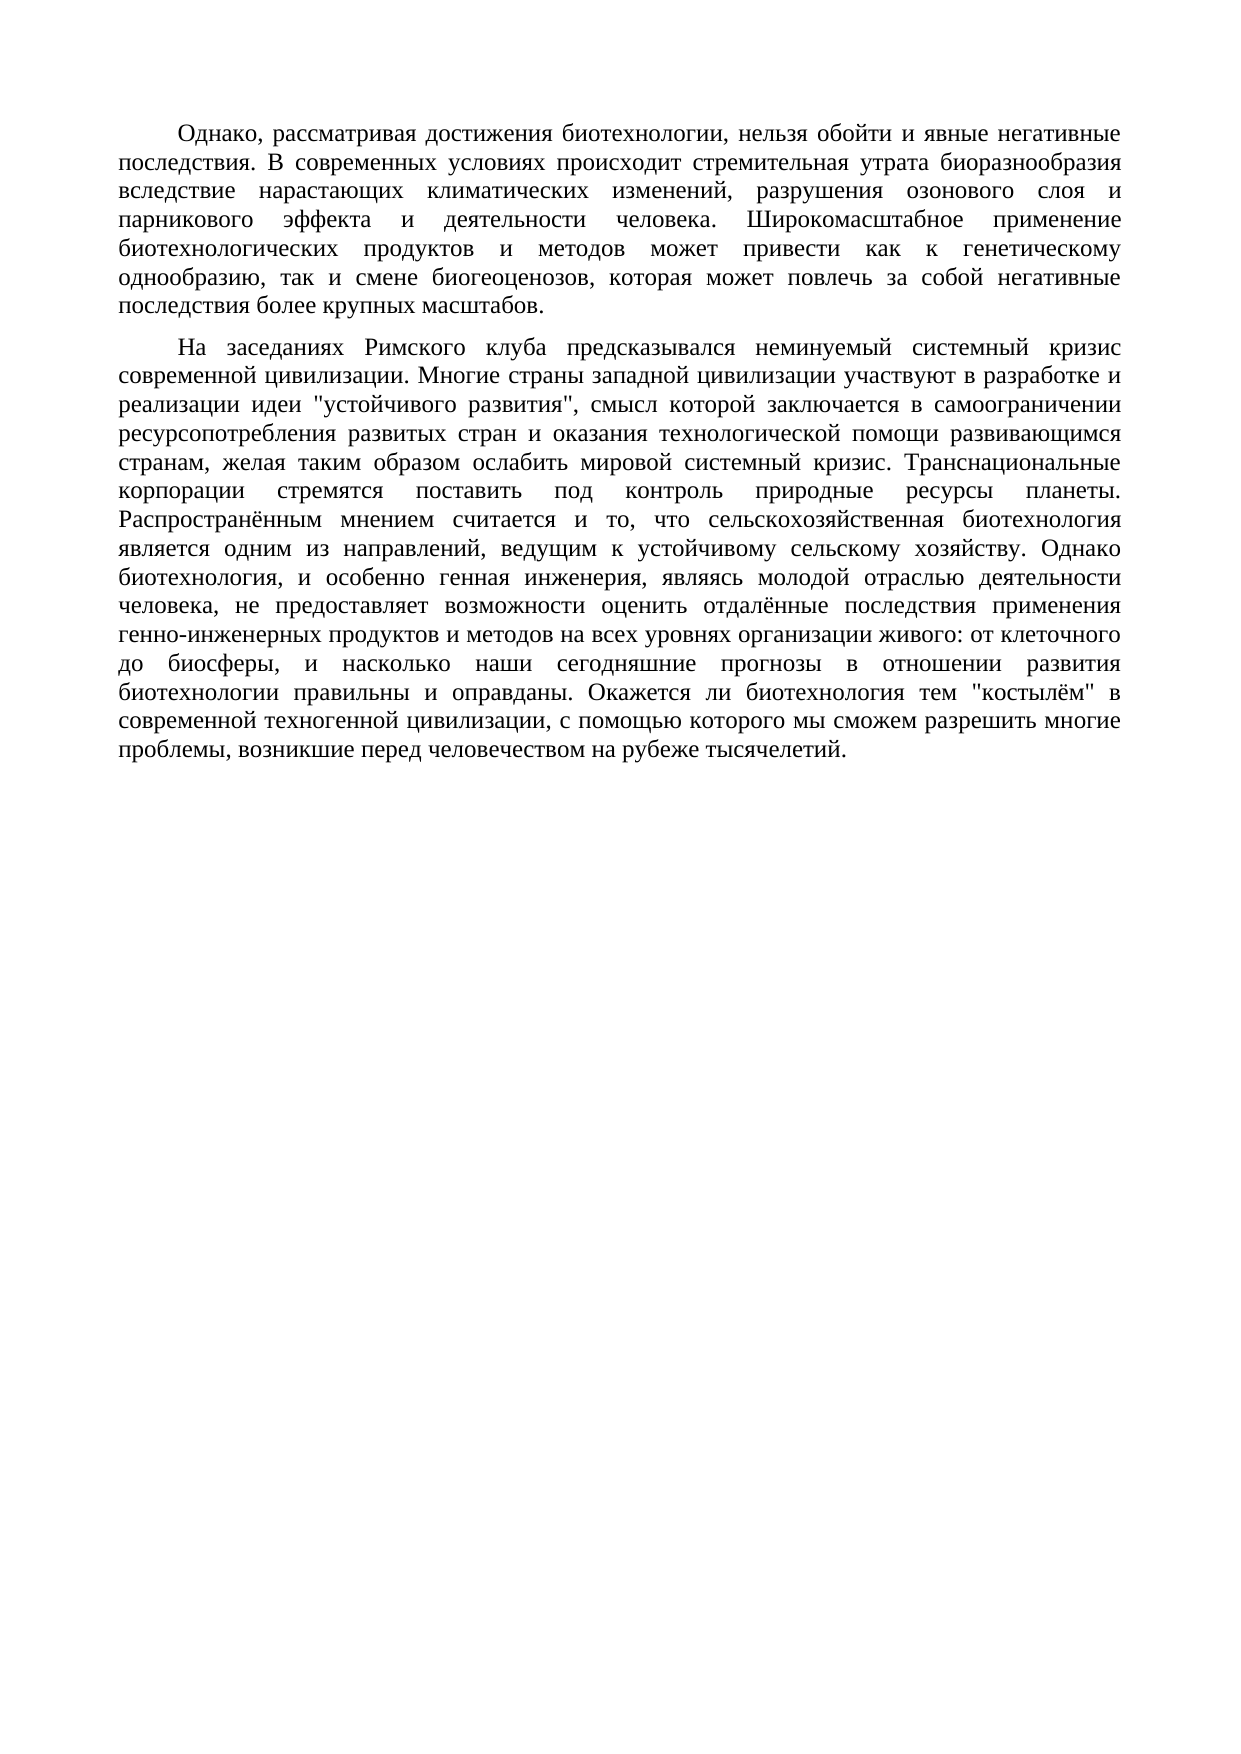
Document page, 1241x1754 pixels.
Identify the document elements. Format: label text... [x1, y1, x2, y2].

text Однако, рассматривая достижения биотехнологии, нельзя обойти и явные негативные последствия. В современных условиях происходит стремительная утрата биоразнообразия вследствие нарастающих климатических изменений, разрушения озонового слоя и парникового эффекта и деятельности человека. Широкомасштабное применение биотехнологических продуктов и методов может привести как к генетическому однообразию, так и смене биогеоценозов, которая может повлечь за собой негативные последствия более крупных масштабов. [118, 118, 1122, 319]
text На заседаниях Римского клуба предсказывался неминуемый системный кризис современной цивилизации. Многие страны западной цивилизации участвуют в разработке и реализации идеи "устойчивого развития", смысл которой заключается в самоограничении ресурсопотребления развитых стран и оказания технологической помощи развивающимся странам, желая таким образом ослабить мировой системный кризис. Транснациональные корпорации стремятся поставить под контроль природные ресурсы планеты. Распространённым мнением считается и то, что сельскохозяйственная биотехнология является одним из направлений, ведущим к устойчивому сельскому хозяйству. Однако биотехнология, и особенно генная инженерия, являясь молодой отраслью деятельности человека, не предоставляет возможности оценить отдалённые последствия применения генно-инженерных продуктов и методов на всех уровнях организации живого: от клеточного до биосферы, и насколько наши сегодняшние прогнозы в отношении развития биотехнологии правильны и оправданы. Окажется ли биотехнология тем "костылём" в современной техногенной цивилизации, с помощью которого мы сможем разрешить многие проблемы, возникшие перед человечеством на рубеже тысячелетий. [118, 332, 1122, 763]
